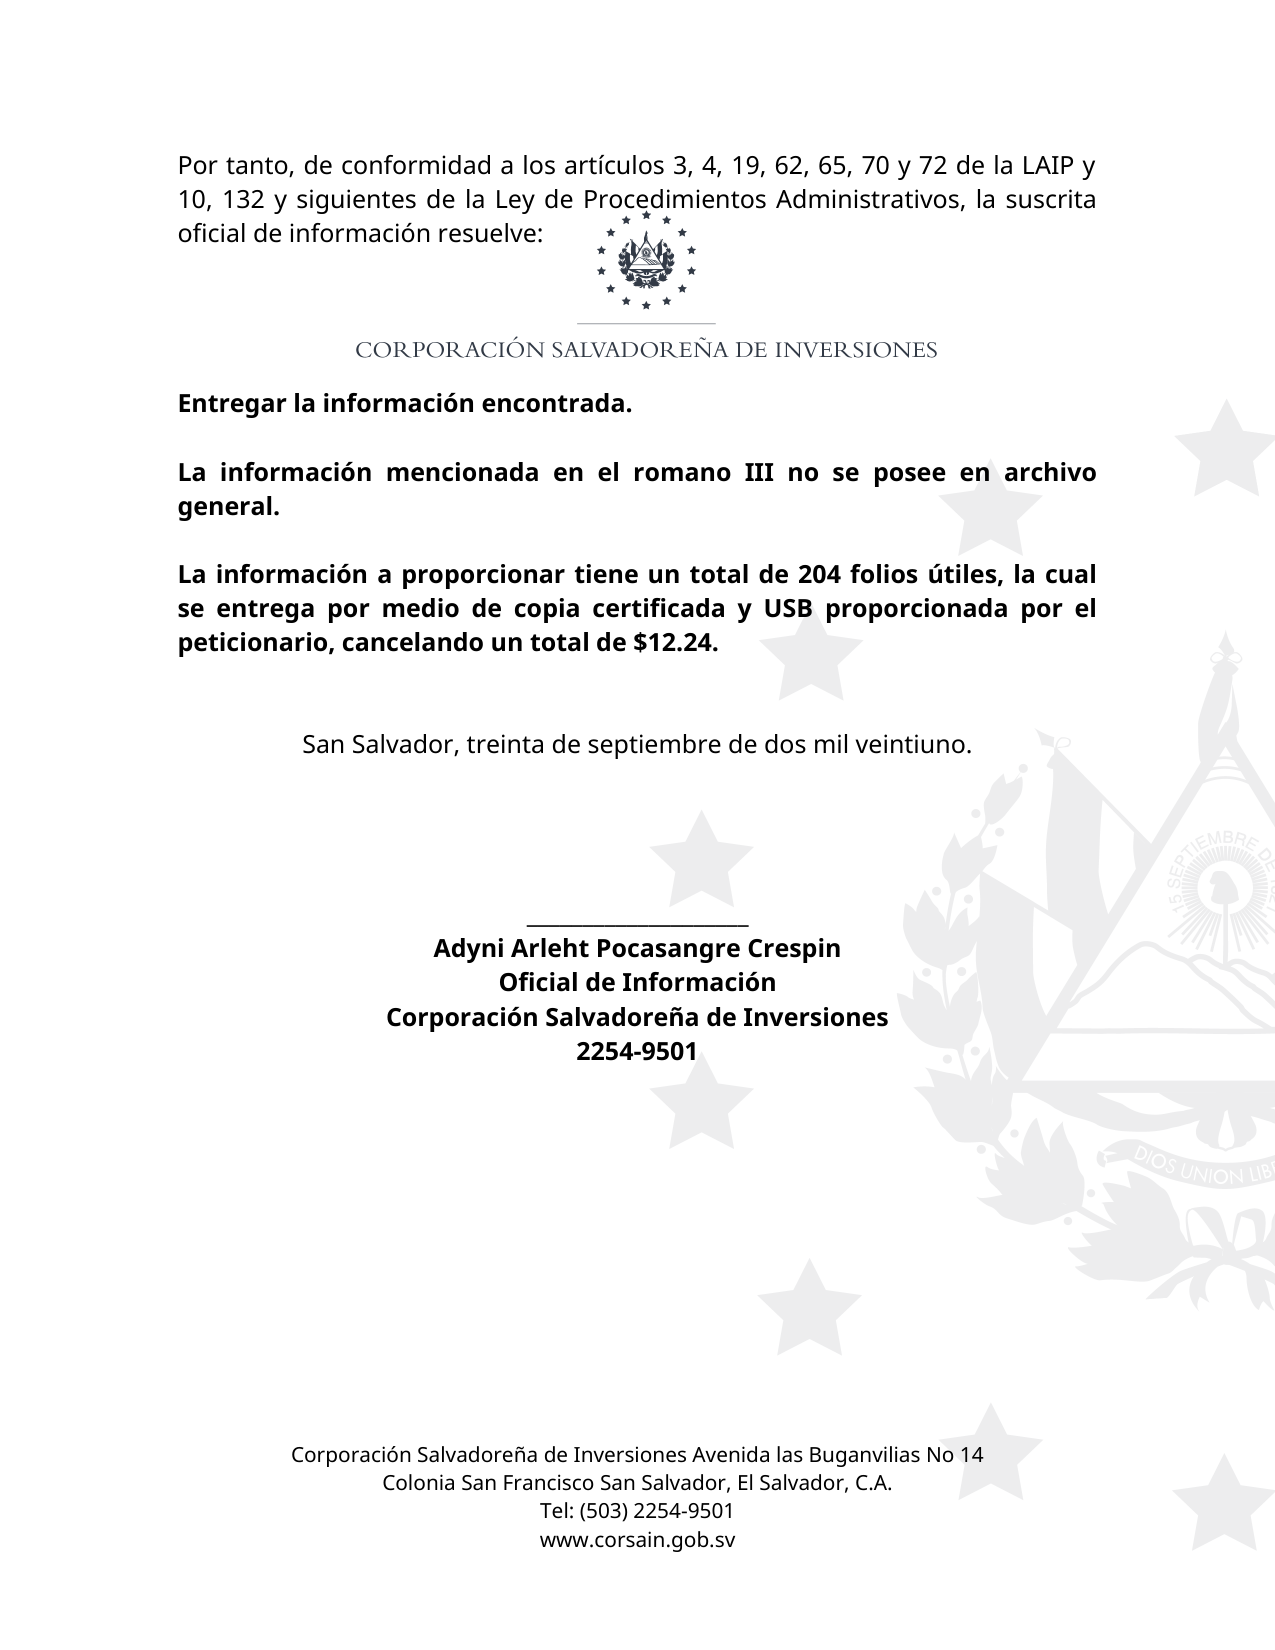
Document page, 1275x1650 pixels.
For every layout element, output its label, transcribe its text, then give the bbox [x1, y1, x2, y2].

text Entregar la información encontrada. [177, 386, 1098, 420]
text ____________________ [177, 897, 1098, 931]
text La información a proporcionar tiene un total de 204 folios útiles, la cual se entrega por medio de copia certificada y USB proporcionada por el peticionario, cancelando un total de $12.24. [177, 556, 1098, 658]
text Corporación Salvadoreña de Inversiones 2254-9501 [177, 999, 1098, 1067]
text Adyni Arleht Pocasangre Crespin Oficial de Información [177, 931, 1098, 999]
picture [8, 150, 1275, 1650]
text Por tanto, de conformidad a los artículos 3, 4, 19, 62, 65, 70 y 72 de la LAIP y 10, 132 y siguientes de la Ley de Procedimientos Administrativos, la suscrita oficial de información resuelve: [177, 148, 1098, 250]
text La información mencionada en el romano III no se posee en archivo general. [177, 454, 1098, 522]
text San Salvador, treinta de septiembre de dos mil veintiuno. [177, 727, 1098, 761]
